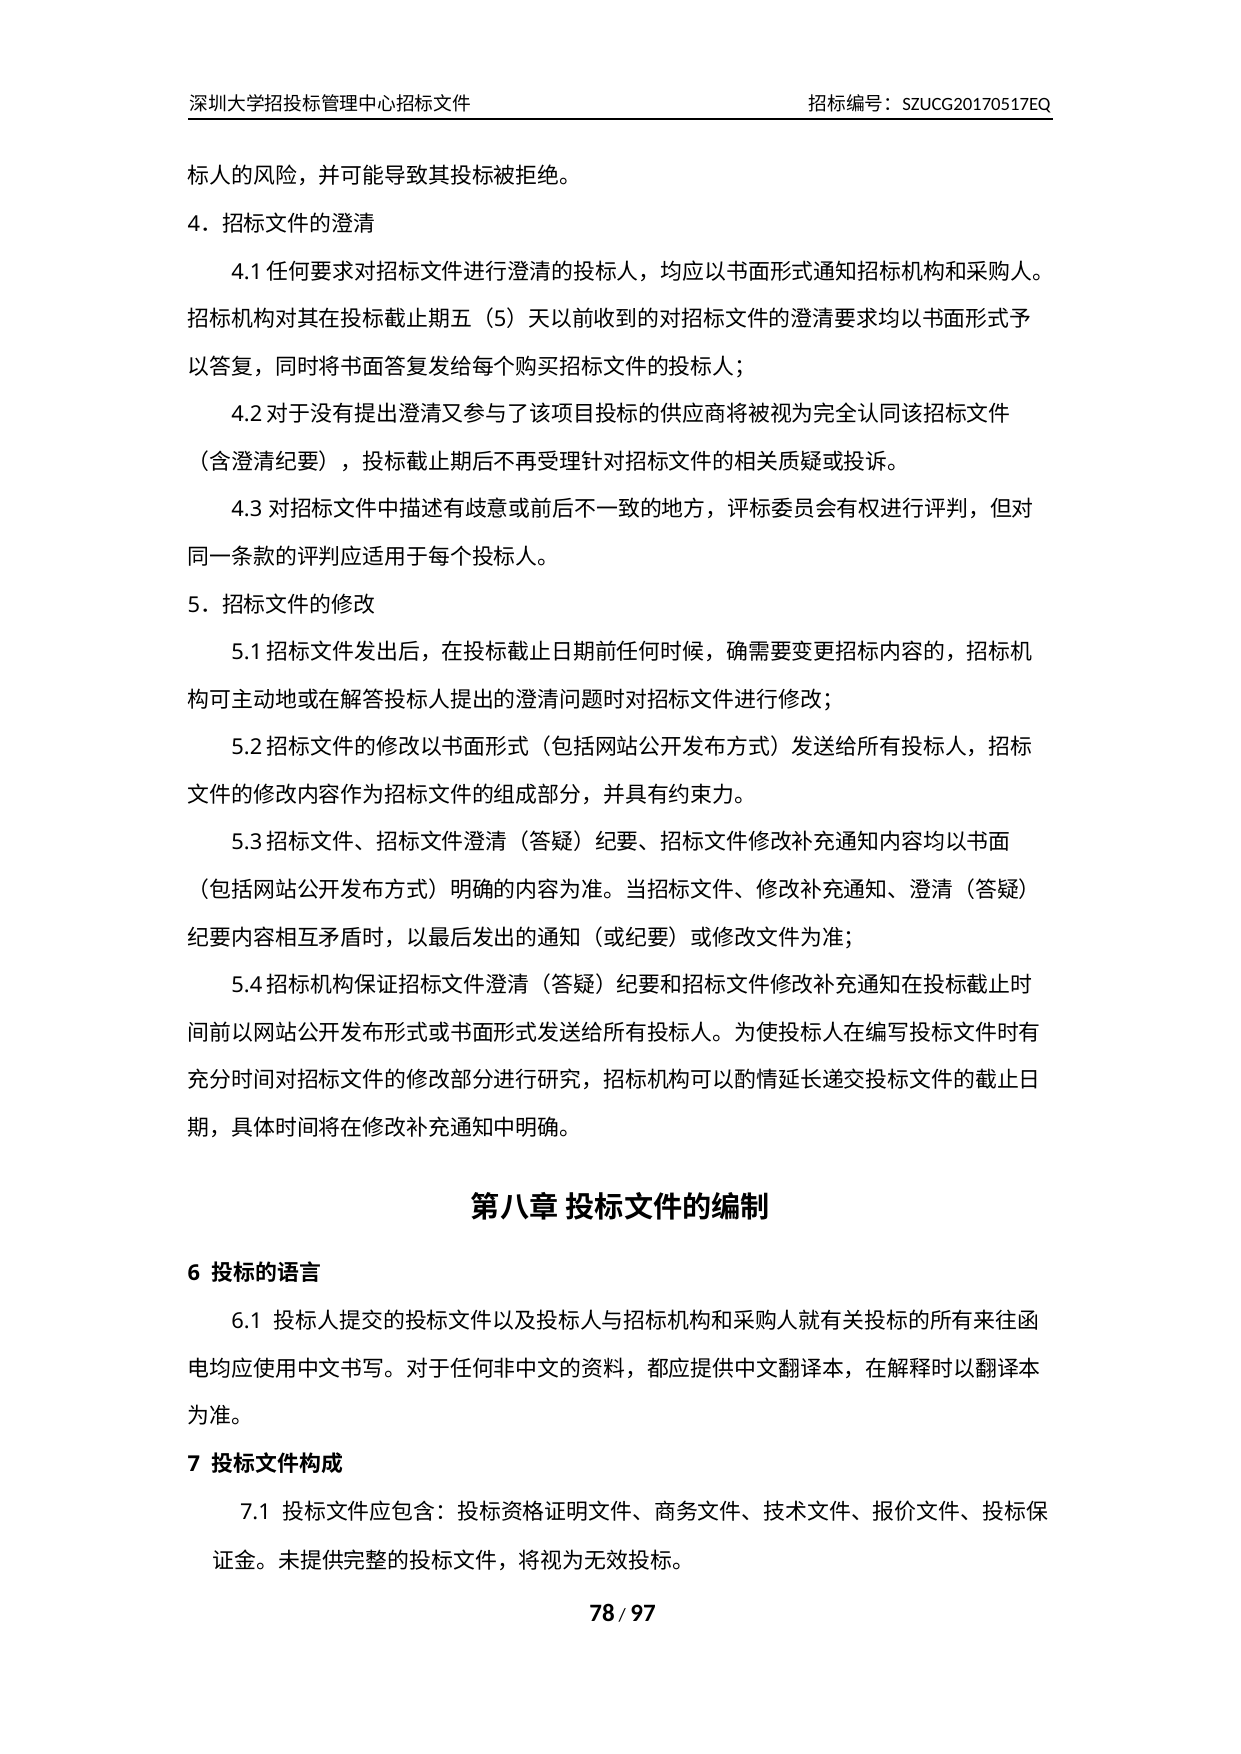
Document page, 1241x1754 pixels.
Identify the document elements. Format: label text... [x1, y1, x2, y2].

text 5．招标文件的修改 [187, 587, 1053, 618]
text 5.1招标文件发出后，在投标截止日期前任何时候，确需要变更招标内容的，招标机构可主动地或在解答投标人提出的澄清问题时对招标文件进行修改； [187, 634, 1053, 713]
text 4.2对于没有提出澄清又参与了该项目投标的供应商将被视为完全认同该招标文件（含澄清纪要），投标截止期后不再受理针对招标文件的相关质疑或投诉。 [187, 396, 1053, 476]
text 5.4招标机构保证招标文件澄清（答疑）纪要和招标文件修改补充通知在投标截止时间前以网站公开发布形式或书面形式发送给所有投标人。为使投标人在编写投标文件时有充分时间对招标文件的修改部分进行研究，招标机构可以酌情延长递交投标文件的截止日期，具体时间将在修改补充通知中明确。 [187, 967, 1053, 1141]
text 4.1任何要求对招标文件进行澄清的投标人，均应以书面形式通知招标机构和采购人。招标机构对其在投标截止期五（5）天以前收到的对招标文件的澄清要求均以书面形式予以答复，同时将书面答复发给每个购买招标文件的投标人； [187, 254, 1053, 381]
text 4.3 对招标文件中描述有歧意或前后不一致的地方，评标委员会有权进行评判，但对同一条款的评判应适用于每个投标人。 [187, 491, 1053, 571]
text 6.1 投标人提交的投标文件以及投标人与招标机构和采购人就有关投标的所有来往函电均应使用中文书写。对于任何非中文的资料，都应提供中文翻译本，在解释时以翻译本为准。 [187, 1303, 1053, 1430]
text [187, 158, 1053, 190]
text 5.3招标文件、招标文件澄清（答疑）纪要、招标文件修改补充通知内容均以书面（包括网站公开发布方式）明确的内容为准。当招标文件、修改补充通知、澄清（答疑）纪要内容相互矛盾时，以最后发出的通知（或纪要）或修改文件为准； [187, 824, 1053, 951]
text 6 投标的语言 [187, 1254, 1053, 1287]
list 7.1 投标文件应包含：投标资格证明文件、商务文件、技术文件、报价文件、投标保证金。未提供完整的投标文件，将视为无效投标。 [212, 1494, 1053, 1575]
text 5.2招标文件的修改以书面形式（包括网站公开发布方式）发送给所有投标人，招标文件的修改内容作为招标文件的组成部分，并具有约束力。 [187, 729, 1053, 808]
text 7 投标文件构成 [187, 1446, 1053, 1478]
subtitle 第八章 投标文件的编制 [187, 1173, 1053, 1238]
text 4．招标文件的澄清 [187, 206, 1053, 238]
